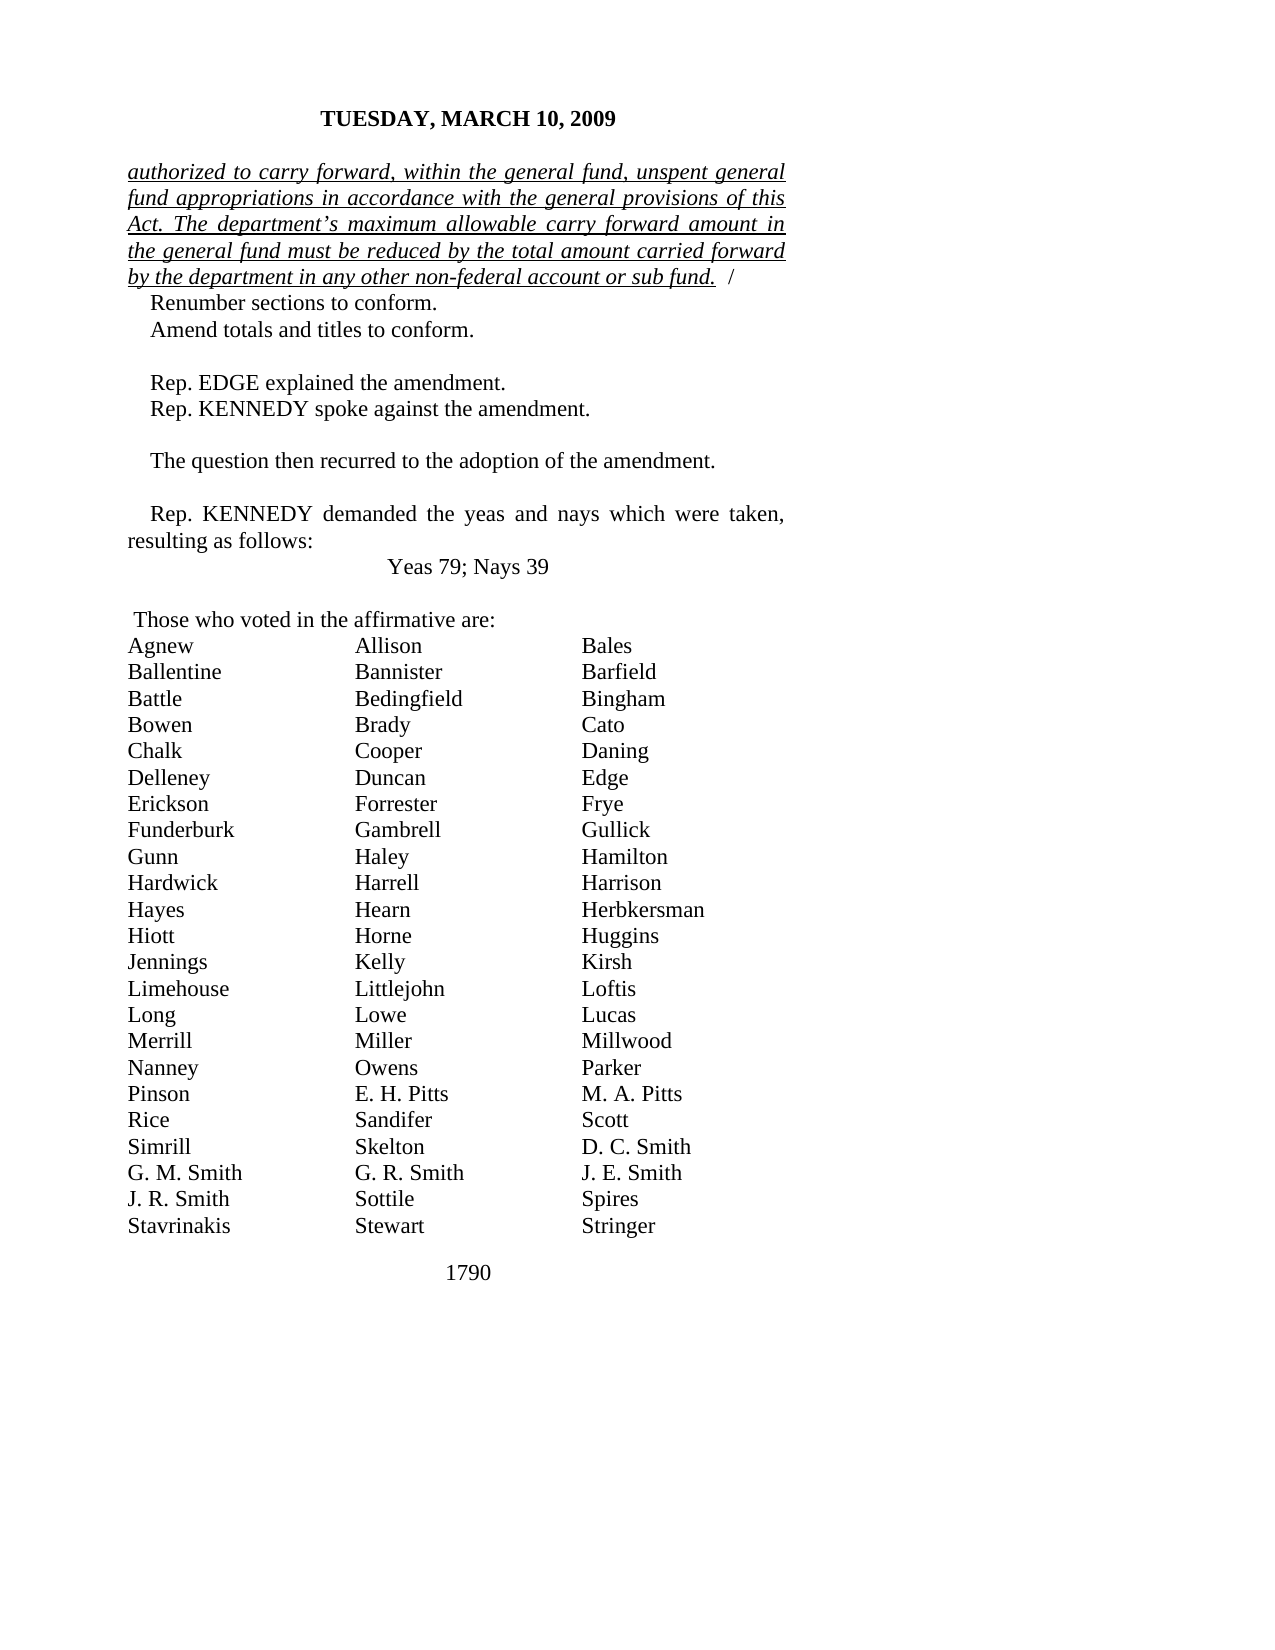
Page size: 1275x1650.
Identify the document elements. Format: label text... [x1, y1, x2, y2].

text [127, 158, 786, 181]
text Yeas 79; Nays 39 [127, 553, 786, 579]
text Rep. KENNEDY spoke against the amendment. [127, 395, 786, 421]
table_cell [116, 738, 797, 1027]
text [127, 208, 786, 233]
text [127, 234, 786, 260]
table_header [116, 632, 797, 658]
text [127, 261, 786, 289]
text Amend totals and titles to conform. [127, 316, 786, 342]
text Those who voted in the affirmative are: [127, 606, 786, 632]
text Renumber sections to conform. [127, 289, 786, 316]
text Rep. KENNEDY demanded the yeas and nays which were taken, resulting as follows: [127, 500, 786, 553]
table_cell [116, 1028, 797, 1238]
text Rep. EDGE explained the amendment. [127, 368, 786, 395]
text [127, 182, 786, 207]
text The question then recurred to the adoption of the amendment. [127, 448, 786, 474]
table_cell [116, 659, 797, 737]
